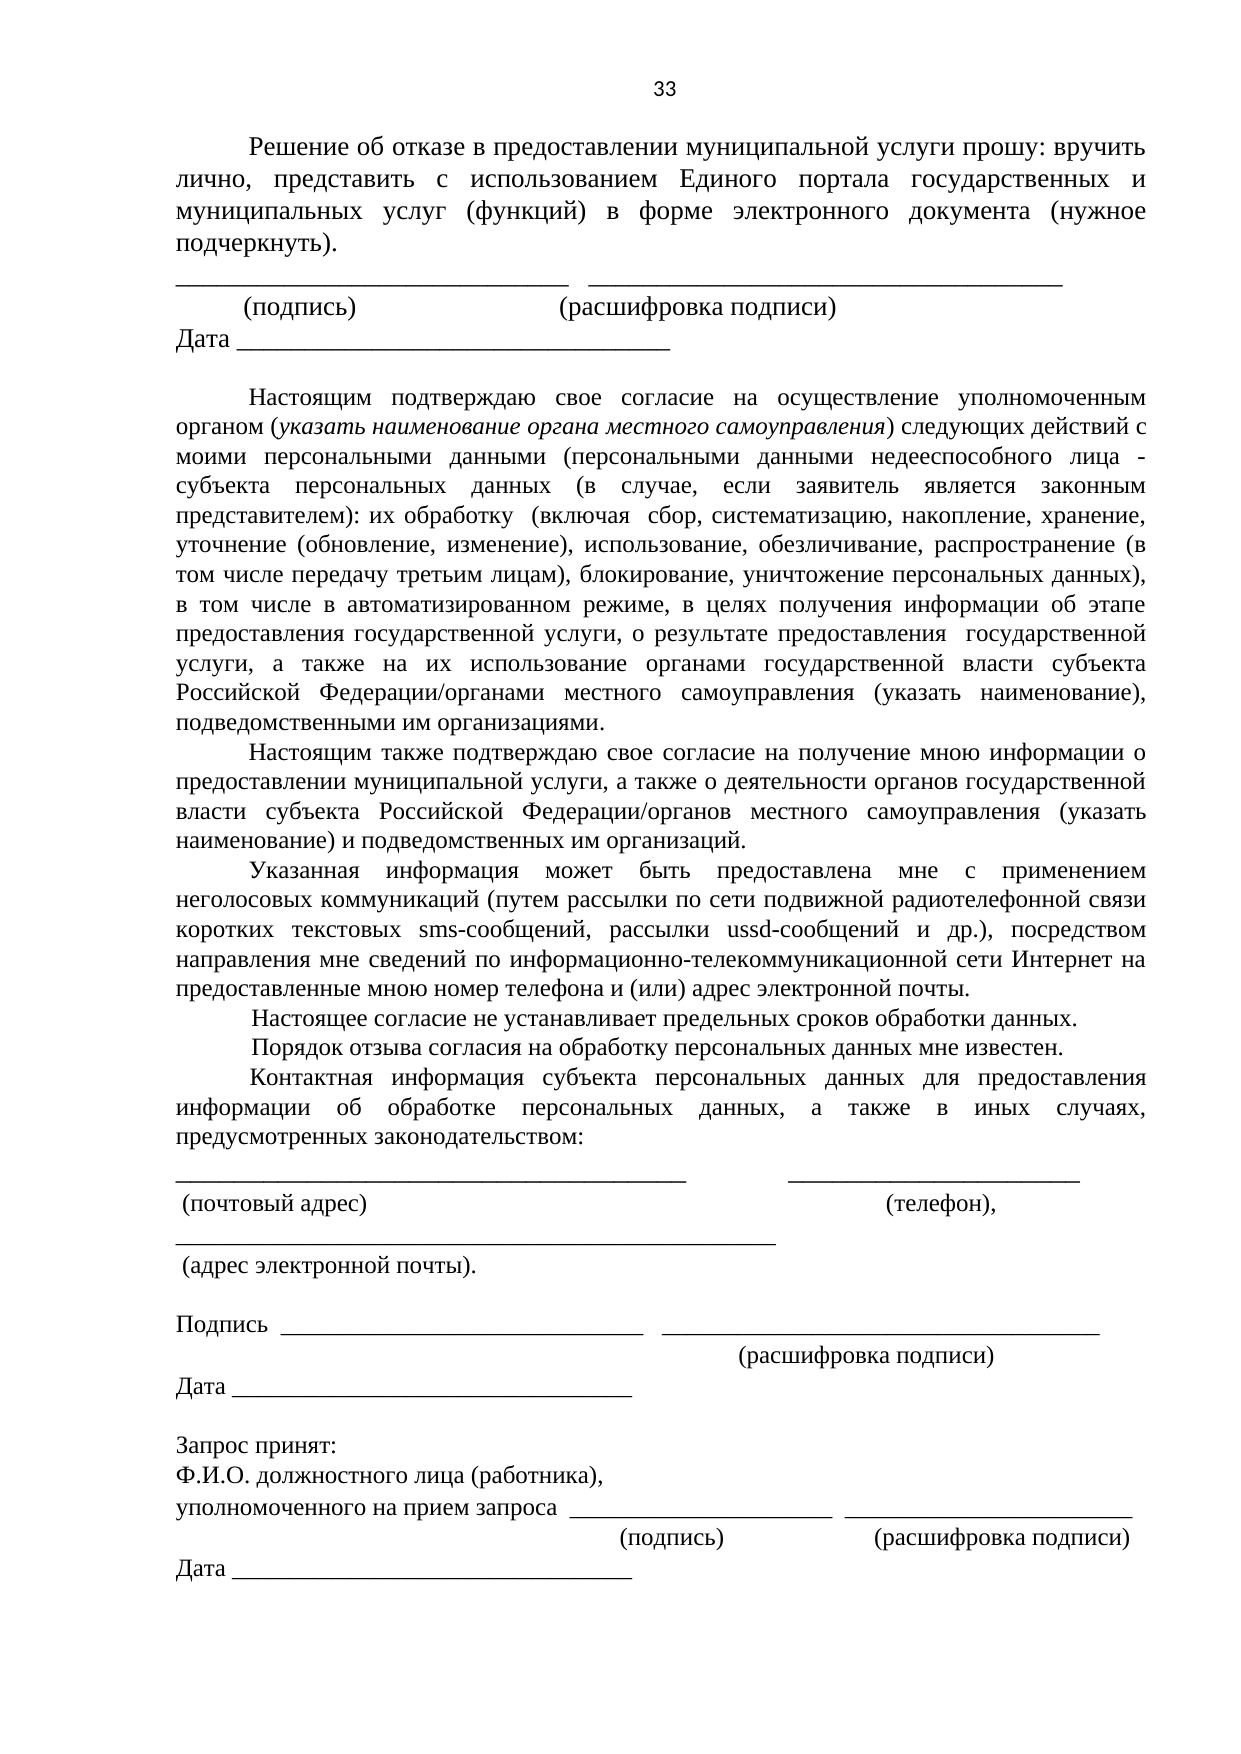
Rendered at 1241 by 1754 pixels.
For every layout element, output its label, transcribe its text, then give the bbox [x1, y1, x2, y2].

text _____________________________ ___________________________________ [176, 258, 1147, 289]
text (адрес электронной почты). [176, 1250, 1147, 1279]
text Порядок отзыва согласия на обработку персональных данных мне известен. [251, 1032, 1147, 1061]
text Настоящим также подтверждаю свое согласие на получение мною информации о предоставлении муниципальной услуги, а также о деятельности органов государственной власти субъекта Российской Федерации/органов местного самоуправления (указать наименование) и подведомственных им организаций. [176, 737, 1147, 854]
text Настоящее согласие не устанавливает предельных сроков обработки данных. [251, 1003, 1147, 1032]
text (подпись) (расшифровка подписи) [176, 290, 1147, 321]
text (почтовый адрес) (телефон), [176, 1188, 1147, 1217]
text уполномоченного на прием запроса _____________________ _______________________ [176, 1492, 1147, 1520]
text Дата ________________________________ [176, 1553, 1147, 1582]
text Дата ________________________________ [176, 322, 1147, 353]
text ________________________________________________ [176, 1219, 1147, 1248]
text (расшифровка подписи) [176, 1340, 1147, 1368]
text (подпись) (расшифровка подписи) [176, 1522, 1147, 1551]
text Запрос принят: [176, 1430, 1147, 1458]
text Решение об отказе в предоставлении муниципальной услуги прошу: вручить лично, представить с использованием Единого портала государственных и муниципальных услуг (функций) в форме электронного документа (нужное подчеркнуть). [176, 130, 1147, 257]
text Ф.И.О. должностного лица (работника), [176, 1461, 1147, 1489]
text Контактная информация субъекта персональных данных для предоставления информации об обработке персональных данных, а также в иных случаях, предусмотренных законодательством: [176, 1062, 1147, 1150]
text ___________________________________ ____________________ [176, 1152, 1147, 1186]
text Указанная информация может быть предоставлена мне с применением неголосовых коммуникаций (путем рассылки по сети подвижной радиотелефонной связи коротких текстовых sms-сообщений, рассылки ussd-сообщений и др.), посредством направления мне сведений по информационно-телекоммуникационной сети Интернет на предоставленные мною номер телефона и (или) адрес электронной почты. [176, 855, 1147, 1002]
text Дата ________________________________ [176, 1371, 1147, 1399]
text Подпись _____________________________ ___________________________________ [176, 1309, 1147, 1338]
text Настоящим подтверждаю свое согласие на осуществление уполномоченным органом (указать наименование органа местного самоуправления) следующих действий с моими персональными данными (персональными данными недееспособного лица - субъекта персональных данных (в случае, если заявитель является законным представителем): их обработку (включая сбор, систематизацию, накопление, хранение, уточнение (обновление, изменение), использование, обезличивание, распространение (в том числе передачу третьим лицам), блокирование, уничтожение персональных данных), в том числе в автоматизированном режиме, в целях получения информации об этапе предоставления государственной услуги, о результате предоставления государственной услуги, а также на их использование органами государственной власти субъекта Российской Федерации/органами местного самоуправления (указать наименование), подведомственными им организациями. [176, 382, 1147, 736]
